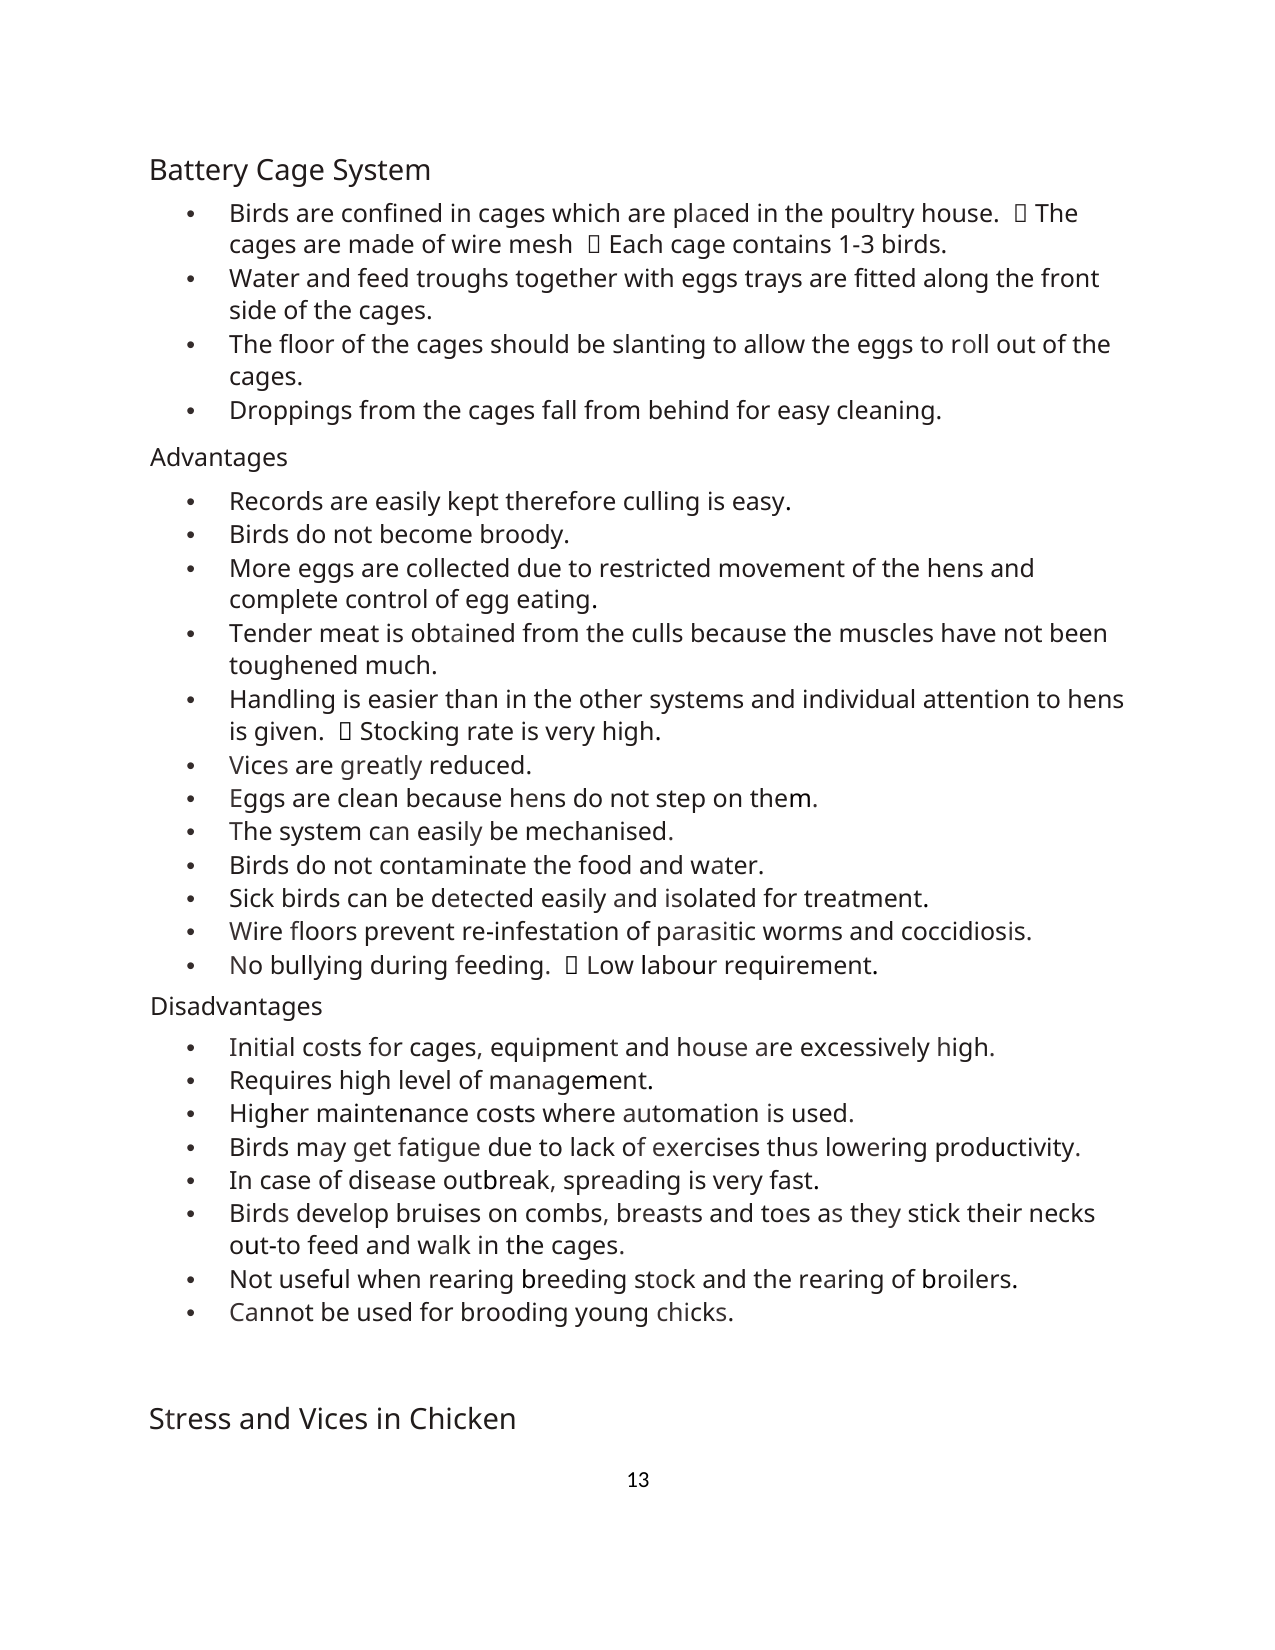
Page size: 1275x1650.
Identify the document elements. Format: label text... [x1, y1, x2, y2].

list Requires high level of management. [186, 1064, 1125, 1096]
list Eggs are clean because hens do not step on them. [186, 782, 1125, 814]
list Droppings from the cages fall from behind for easy cleaning. [186, 393, 1125, 426]
text Advantages [150, 440, 1125, 472]
list Birds may get fatigue due to lack of exercises thus lowering productivity. [186, 1130, 1125, 1163]
list Cannot be used for brooding young chicks. [186, 1296, 1125, 1328]
list No bullying during feeding.  Low labour requirement. [186, 948, 1125, 981]
list The system can easily be mechanised. [186, 815, 1125, 847]
list Water and feed troughs together with eggs trays are fitted along the front side of the cages. [186, 262, 1125, 327]
list More eggs are collected due to restricted movement of the hens and complete control of egg eating. [186, 551, 1125, 616]
list Vices are greatly reduced. [186, 748, 1125, 781]
list Records are easily kept therefore culling is easy. [186, 485, 1125, 517]
list Wire floors prevent re-infestation of parasitic worms and coccidiosis. [186, 915, 1125, 947]
text Disadvantages [150, 989, 1125, 1021]
list Birds do not become broody. [186, 518, 1125, 550]
list Not useful when rearing breeding stock and the rearing of broilers. [186, 1263, 1125, 1295]
text Battery Cage System [148, 149, 1127, 189]
list Sick birds can be detected easily and isolated for treatment. [186, 882, 1125, 914]
list The floor of the cages should be slanting to allow the eggs to roll out of the cages. [186, 328, 1125, 392]
list Handling is easier than in the other systems and individual attention to hens is given.  Stocking rate is very high. [186, 683, 1125, 747]
list Birds are confined in cages which are placed in the poultry house.  The cages are made of wire mesh  Each cage contains 1-3 birds. [186, 196, 1125, 261]
list Birds develop bruises on combs, breasts and toes as they stick their necks out-to feed and walk in the cages. [186, 1197, 1125, 1262]
list In case of disease outbreak, spreading is very fast. [186, 1164, 1125, 1196]
list Tender meat is obtained from the culls because the muscles have not been toughened much. [186, 617, 1125, 682]
list Birds do not contaminate the food and water. [186, 848, 1125, 881]
list Initial costs for cages, equipment and house are excessively high. [186, 1030, 1125, 1063]
list Higher maintenance costs where automation is used. [186, 1097, 1125, 1129]
text Stress and Vices in Chicken [148, 1398, 1127, 1438]
